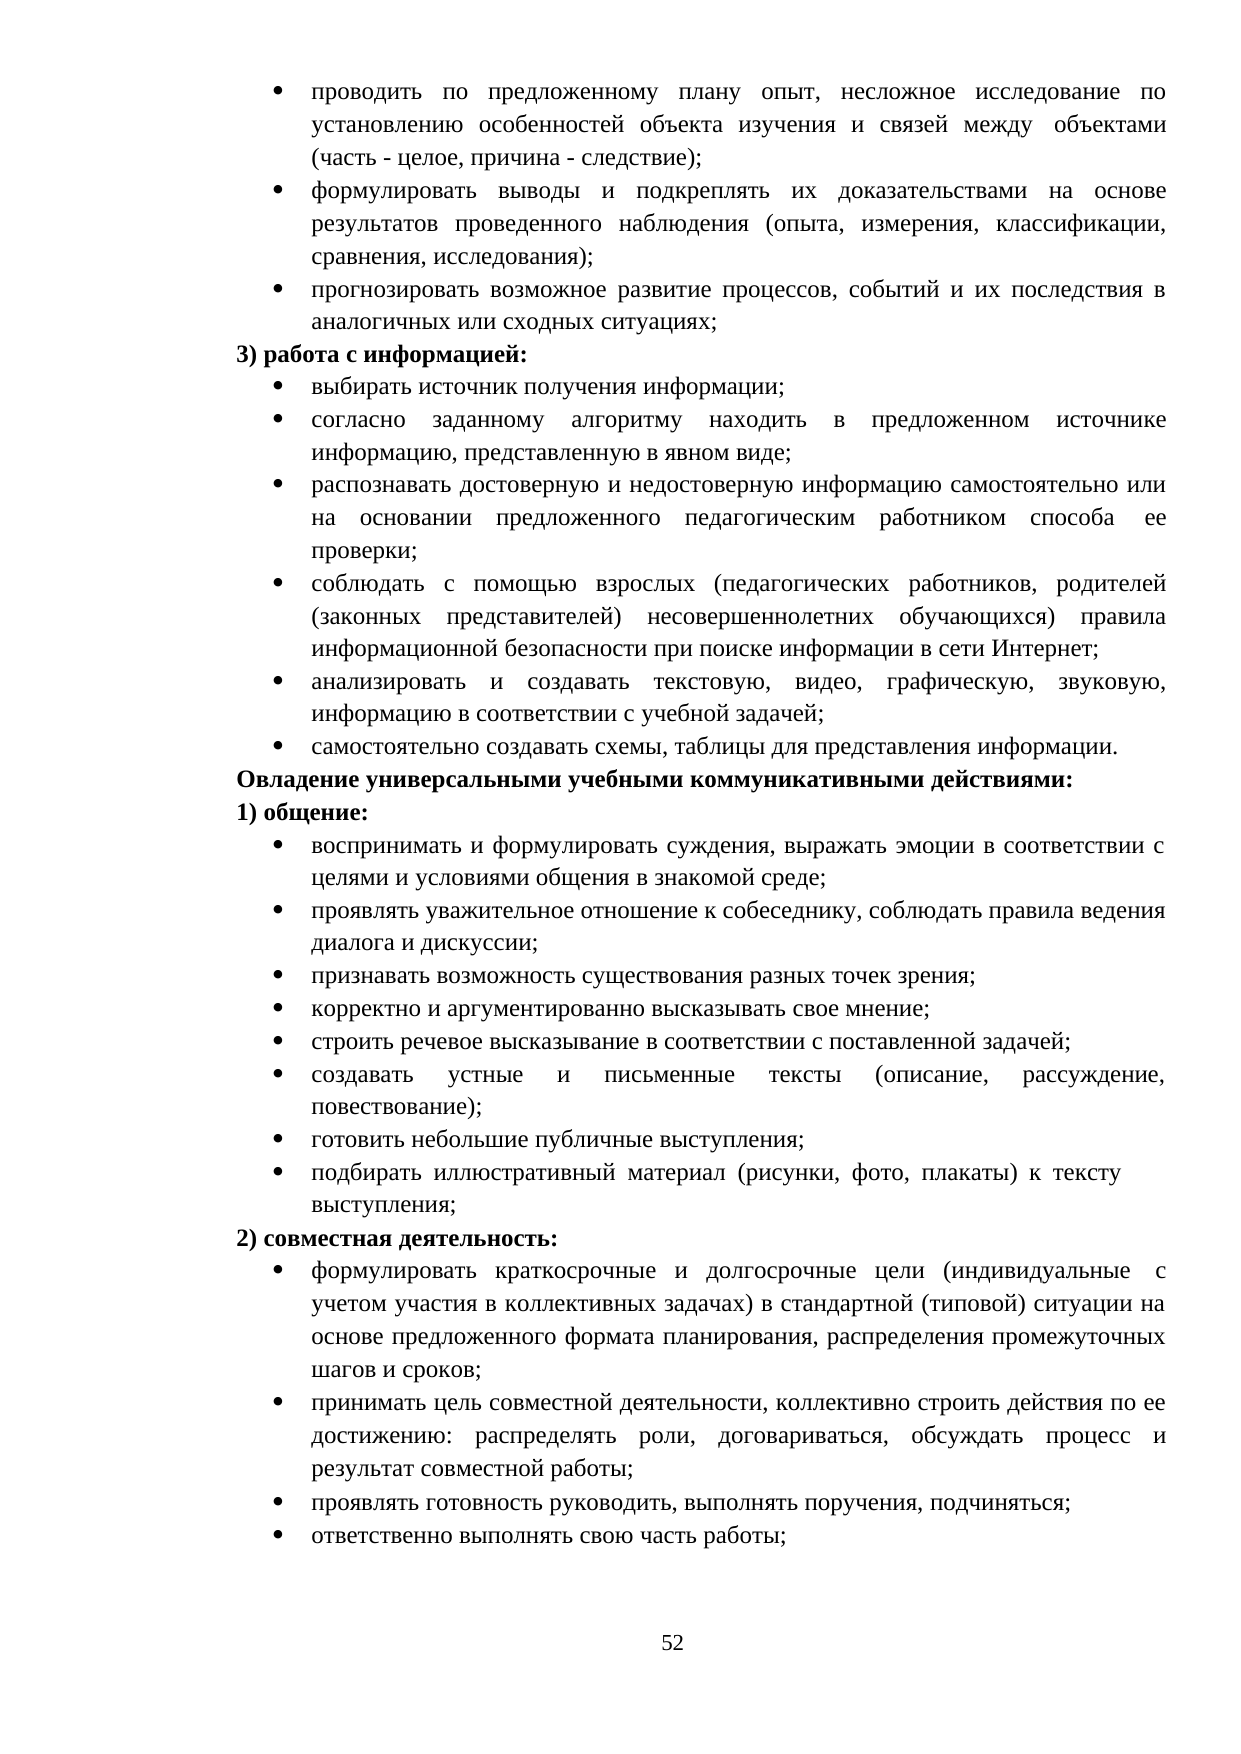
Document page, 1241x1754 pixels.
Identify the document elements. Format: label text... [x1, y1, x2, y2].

subtitle Овладение универсальными учебными коммуникативными действиями: [236, 764, 1238, 793]
list анализировать и создавать текстовую, видео, графическую, звуковую, информацию в соответствии с учебной задачей; [274, 666, 1166, 727]
list общение: [236, 797, 1238, 826]
list формулировать выводы и подкреплять их доказательствами на основе результатов проведенного наблюдения (опыта, измерения, классификации, сравнения, исследования); [274, 175, 1166, 270]
list прогнозировать возможное развитие процессов, событий и их последствия в аналогичных или сходных ситуациях; [274, 274, 1166, 335]
subtitle совместная деятельность: [236, 1223, 1238, 1251]
list проявлять готовность руководить, выполнять поручения, подчиняться; [274, 1486, 1238, 1517]
list самостоятельно создавать схемы, таблицы для представления информации. [274, 731, 1238, 759]
list корректно и аргументированно высказывать свое мнение; [274, 993, 1238, 1022]
list создавать устные и письменные тексты (описание, рассуждение, повествование); [274, 1059, 1166, 1120]
subtitle работа с информацией: [236, 339, 1238, 368]
list признавать возможность существования разных точек зрения; [274, 960, 1238, 989]
list готовить небольшие публичные выступления; [274, 1124, 1238, 1153]
list ответственно выполнять свою часть работы; [274, 1520, 1238, 1549]
list формулировать краткосрочные и долгосрочные цели (индивидуальные с учетом участия в коллективных задачах) в стандартной (типовой) ситуации на основе предложенного формата планирования, распределения промежуточных шагов и сроков; [274, 1255, 1166, 1383]
list подбирать иллюстративный материал (рисунки, фото, плакаты) к тексту выступления; [274, 1157, 1167, 1218]
list проявлять уважительное отношение к собеседнику, соблюдать правила ведения диалога и дискуссии; [274, 895, 1166, 956]
list распознавать достоверную и недостоверную информацию самостоятельно или на основании предложенного педагогическим работником способа ее проверки; [274, 469, 1166, 564]
list проводить по предложенному плану опыт, несложное исследование по установлению особенностей объекта изучения и связей между объектами (часть - целое, причина - следствие); [274, 76, 1166, 171]
list воспринимать и формулировать суждения, выражать эмоции в соответствии с целями и условиями общения в знакомой среде; [274, 830, 1167, 891]
list соблюдать с помощью взрослых (педагогических работников, родителей (законных представителей) несовершеннолетних обучающихся) правила информационной безопасности при поиске информации в сети Интернет; [274, 568, 1166, 662]
list выбирать источник получения информации; [274, 371, 1238, 400]
list строить речевое высказывание в соответствии с поставленной задачей; [274, 1026, 1238, 1055]
list согласно заданному алгоритму находить в предложенном источнике информацию, представленную в явном виде; [274, 404, 1167, 466]
list принимать цель совместной деятельности, коллективно строить действия по ее достижению: распределять роли, договариваться, обсуждать процесс и результат совместной работы; [274, 1387, 1166, 1482]
